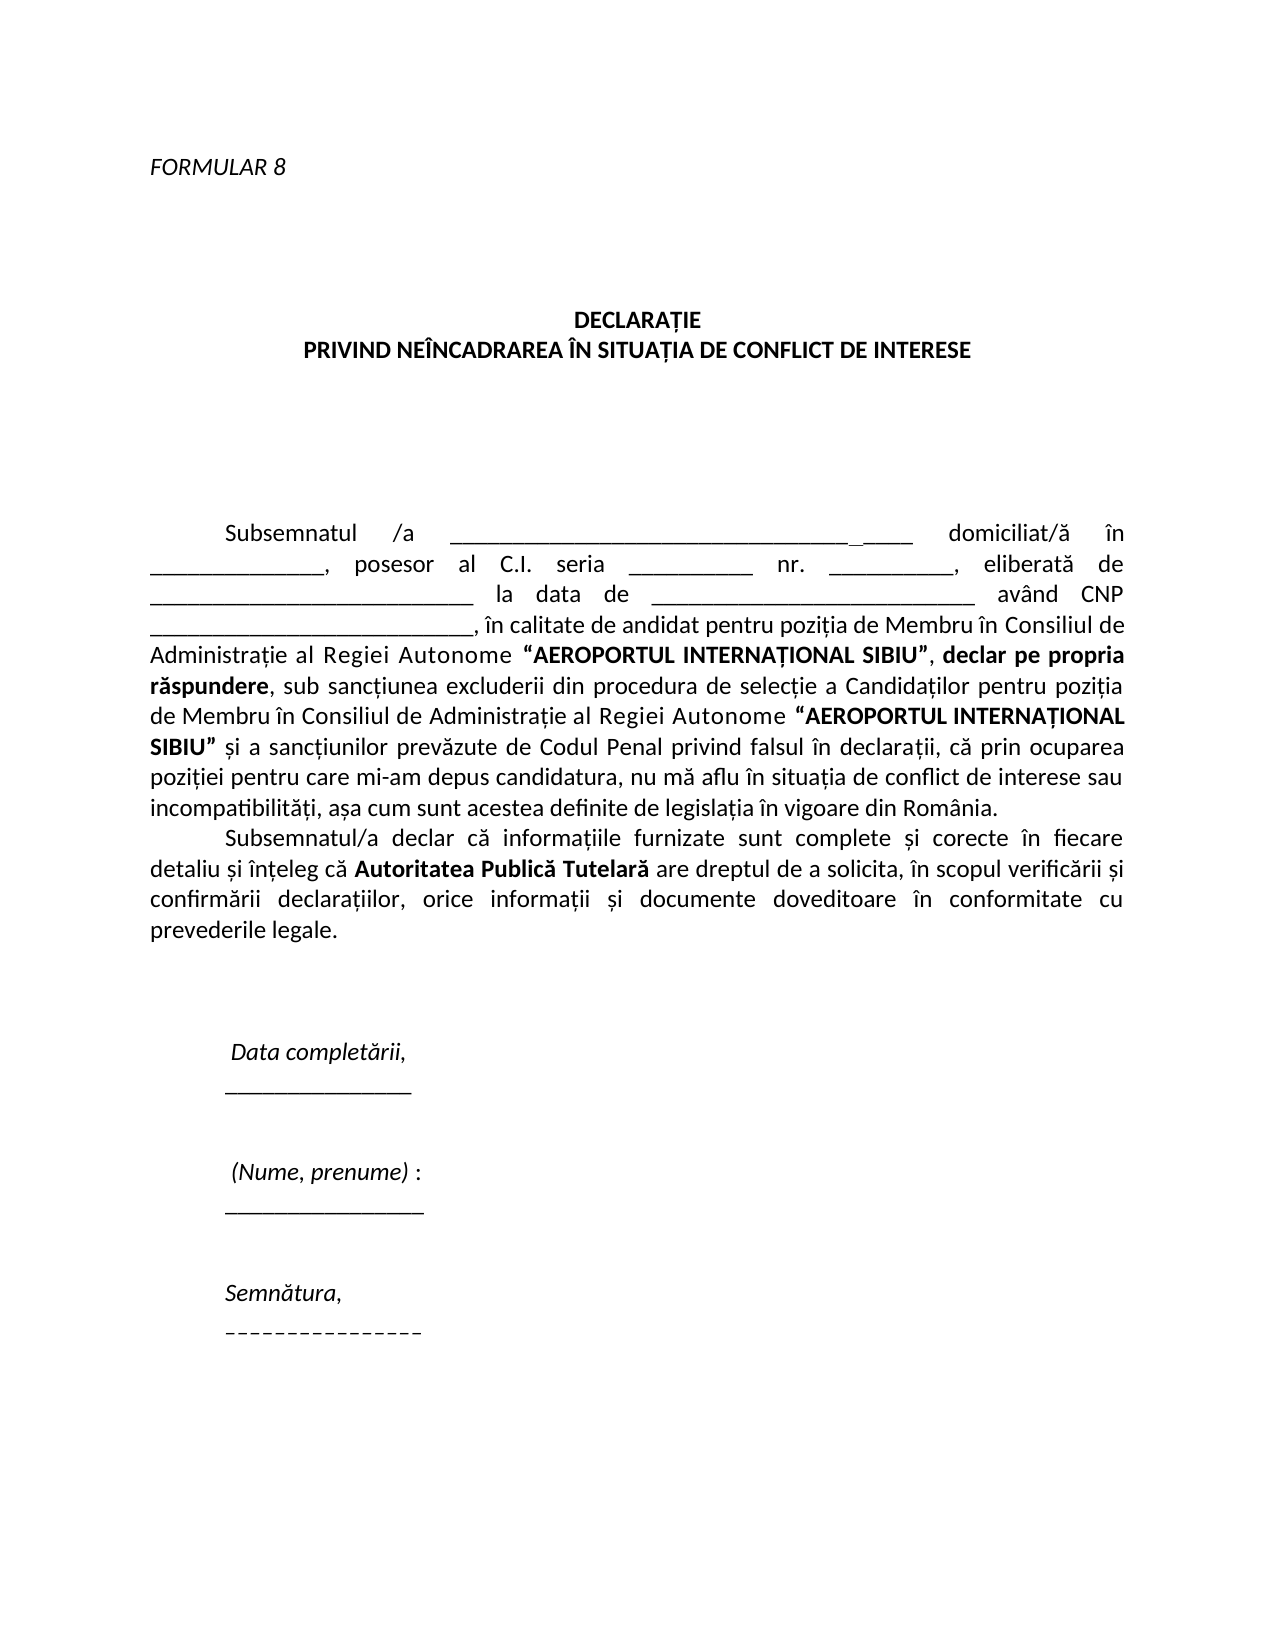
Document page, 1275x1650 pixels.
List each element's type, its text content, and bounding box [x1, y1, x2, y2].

text Subsemnatul/a declar că informaţiile furnizate sunt complete şi corecte în fiecare detaliu şi înţeleg că Autoritatea Publică Tutelară are dreptul de a solicita, în scopul verificării şi confirmării declaraţiilor, orice informaţii şi documente doveditoare în conformitate cu prevederile legale. [150, 823, 1125, 945]
text Semnătura, ________________ [150, 1277, 1125, 1338]
text DECLARAŢIE [150, 304, 1125, 334]
text Subsemnatul /a ______________________________________ domiciliat/ă în ______________, posesor al C.I. seria __________ nr. __________, eliberată de __________________________ la data de __________________________ având CNP __________________________, în calitate de andidat pentru poziţia de Membru în Consiliul de Administrație al Regiei Autonome “AEROPORTUL INTERNAȚIONAL SIBIU”, declar pe propria răspundere, sub sancţiunea excluderii din procedura de selecţie a Candidaţilor pentru poziţia de Membru în Consiliul de Administrație al Regiei Autonome “AEROPORTUL INTERNAȚIONAL SIBIU” şi a sancţiunilor prevăzute de Codul Penal privind falsul în declarații, că prin ocuparea poziţiei pentru care mi-am depus candidatura, nu mă aflu în situaţia de conflict de interese sau incompatibilităţi, aşa cum sunt acestea definite de legislaţia în vigoare din România. [150, 517, 1125, 823]
text (Nume, prenume) : [150, 1157, 1125, 1187]
text PRIVIND NEÎNCADRAREA ÎN SITUAŢIA DE CONFLICT DE INTERESE [150, 334, 1125, 365]
text _______________ [150, 1067, 1125, 1097]
text FORMULAR 8 [150, 150, 1125, 182]
text Data completării, [150, 1036, 1125, 1067]
text ________________ [150, 1187, 1125, 1218]
